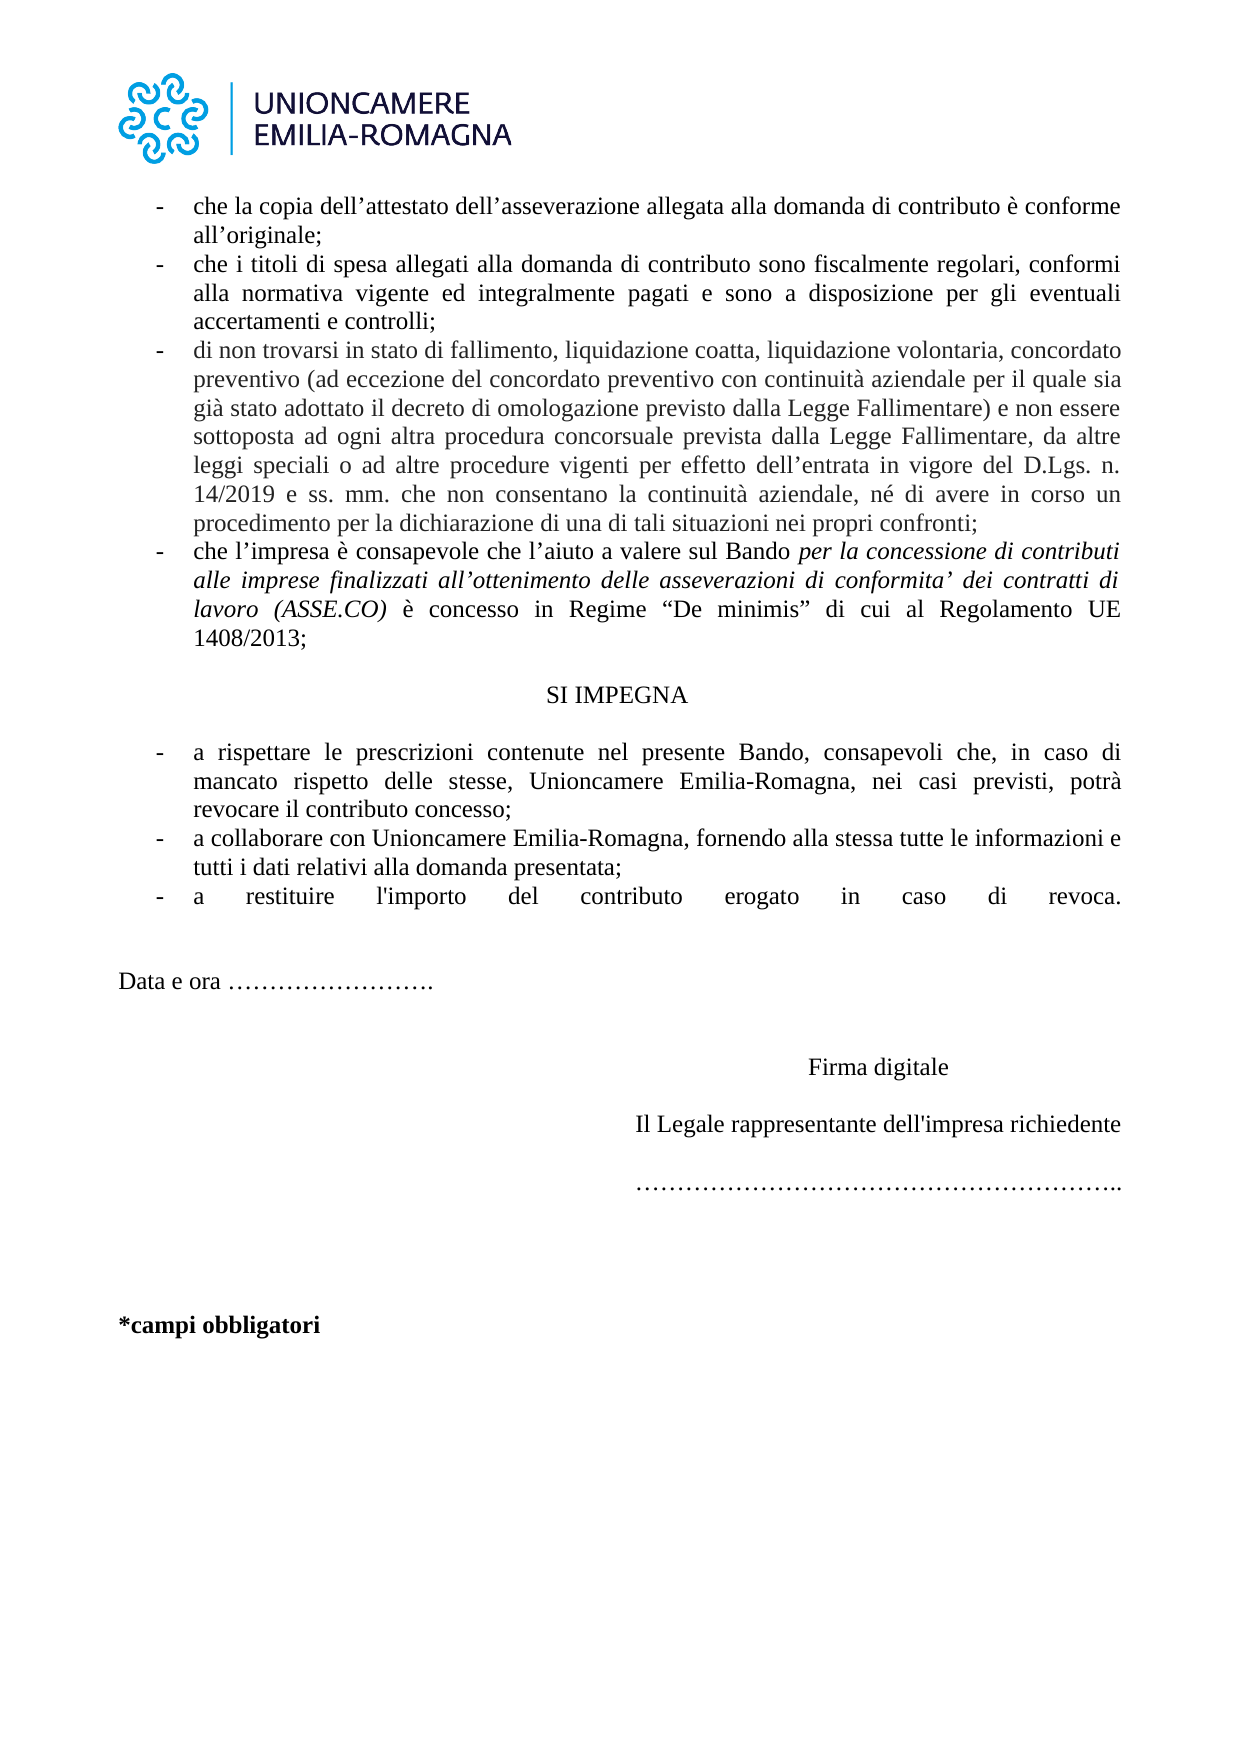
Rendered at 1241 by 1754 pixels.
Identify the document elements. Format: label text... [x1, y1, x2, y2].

text SI IMPEGNA [118, 680, 1122, 737]
list a restituire l'importo del contributo erogato in caso di revoca. [156, 881, 1122, 937]
list che l’impresa è consapevole che l’aiuto a valere sul Bando per la concessione di contributi alle imprese finalizzati all’ottenimento delle asseverazioni di conformita’ dei contratti di lavoro (ASSE.CO) è concesso in Regime “De minimis” di cui al Regolamento UE 1408/2013; [156, 536, 1122, 651]
list che i titoli di spesa allegati alla domanda di contributo sono fiscalmente regolari, conformi alla normativa vigente ed integralmente pagati e sono a disposizione per gli eventuali accertamenti e controlli; [156, 249, 1122, 335]
text *campi obbligatori [118, 1311, 1122, 1339]
list di non trovarsi in stato di fallimento, liquidazione coatta, liquidazione volontaria, concordato preventivo (ad eccezione del concordato preventivo con continuità aziendale per il quale sia già stato adottato il decreto di omologazione previsto dalla Legge Fallimentare) e non essere sottoposta ad ogni altra procedura concorsuale prevista dalla Legge Fallimentare, da altre leggi speciali o ad altre procedure vigenti per effetto dell’entrata in vigore del D.Lgs. n. 14/2019 e ss. mm. che non consentano la continuità aziendale, né di avere in corso un procedimento per la dichiarazione di una di tali situazioni nei propri confronti; [156, 335, 1122, 536]
text Firma digitale Il Legale rappresentante dell'impresa richiedente ………………………………………………….. [634, 1052, 1122, 1196]
picture [118, 73, 512, 164]
list che la copia dell’attestato dell’asseverazione allegata alla domanda di contributo è conforme all’originale; [156, 191, 1122, 249]
list a rispettare le prescrizioni contenute nel presente Bando, consapevoli che, in caso di mancato rispetto delle stesse, Unioncamere Emilia-Romagna, nei casi previsti, potrà revocare il contributo concesso; [156, 737, 1122, 823]
list a collaborare con Unioncamere Emilia-Romagna, fornendo alla stessa tutte le informazioni e tutti i dati relativi alla domanda presentata; [156, 823, 1122, 881]
text Data e ora ……………………. [118, 966, 1122, 995]
